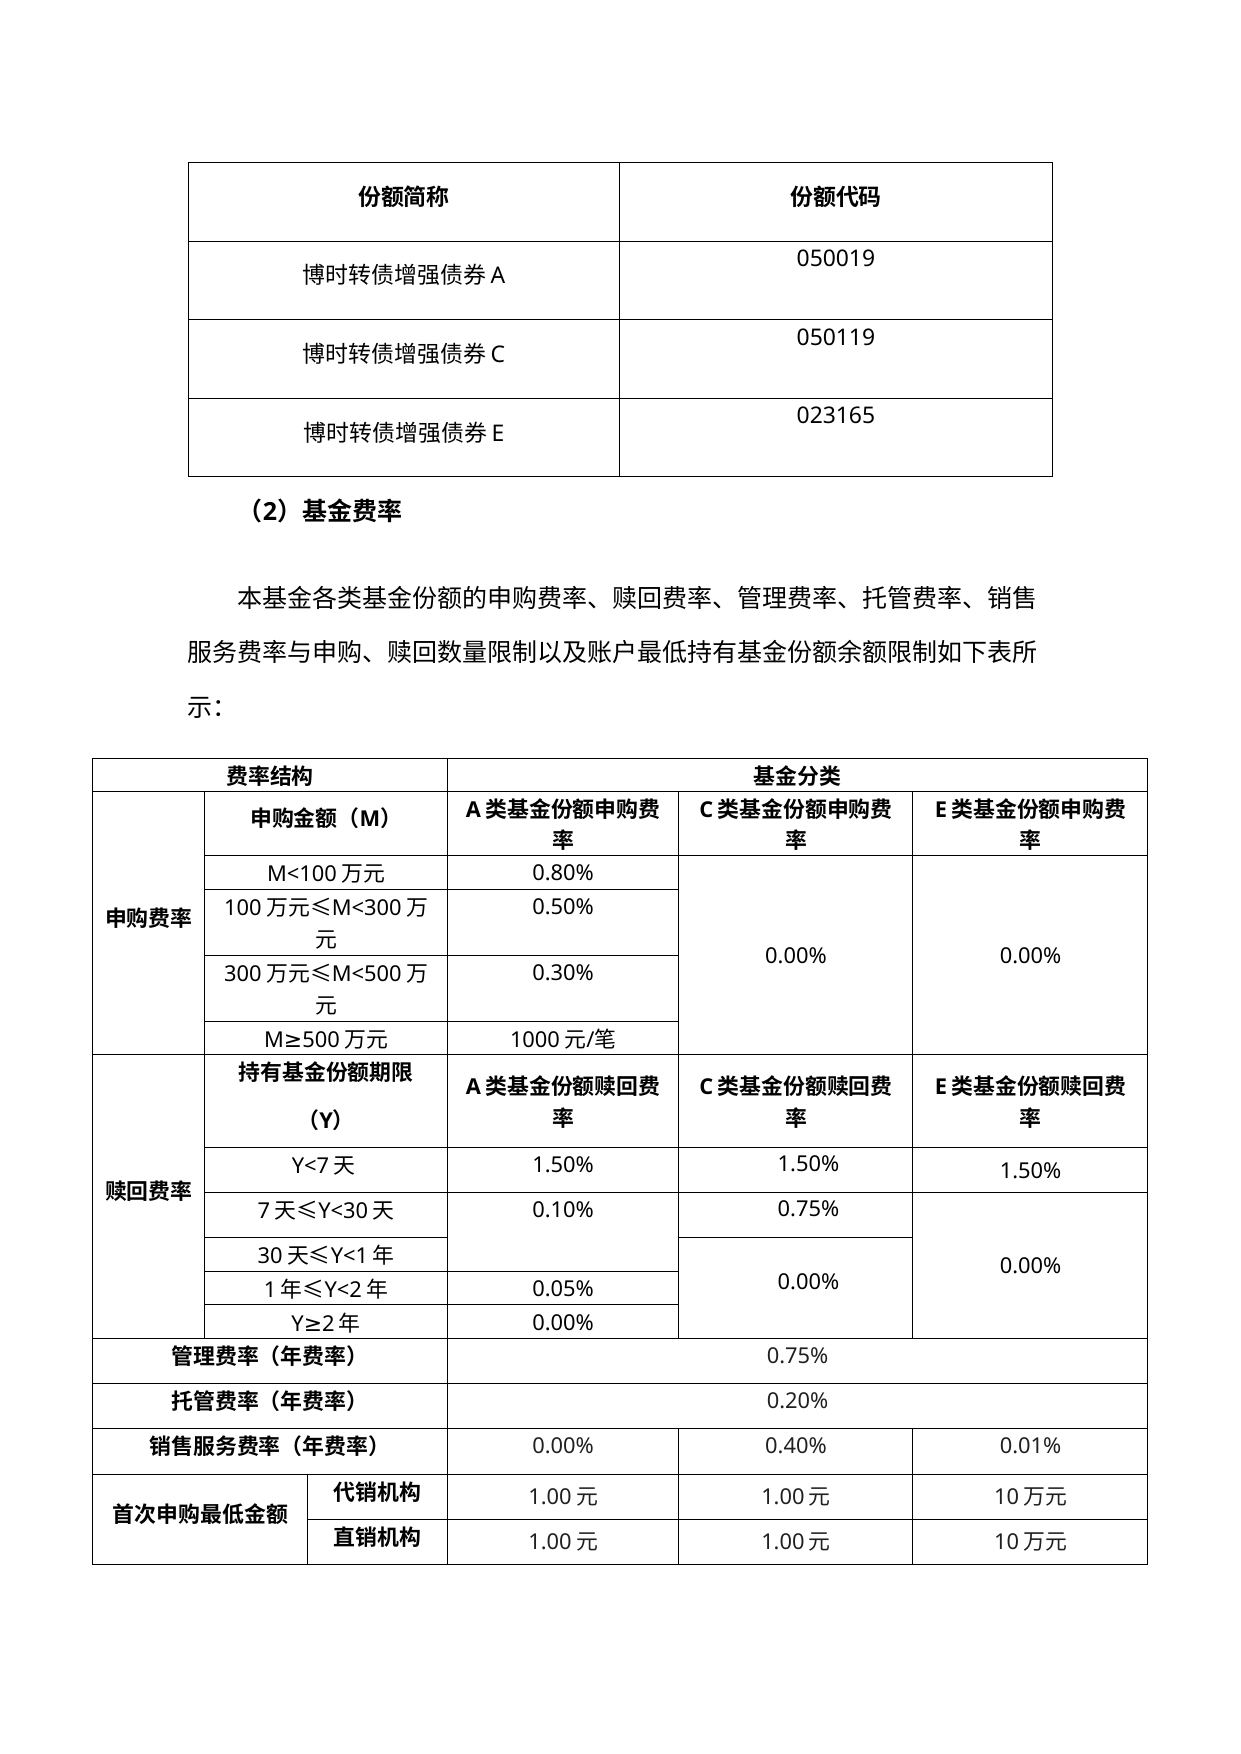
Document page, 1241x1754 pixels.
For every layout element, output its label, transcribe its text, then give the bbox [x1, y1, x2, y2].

table_cell 1.00元 [448, 1475, 678, 1519]
table_cell 0.50% [448, 890, 678, 954]
table_cell Y≥2年 [205, 1305, 447, 1338]
table_cell E类基金份额赎回费率 [913, 1055, 1147, 1147]
table_cell 1年≤Y<2年 [205, 1272, 447, 1304]
table_cell 申购金额（M） [205, 792, 447, 855]
table_cell M≥500万元 [205, 1022, 447, 1054]
table_cell 0.01% [913, 1429, 1147, 1473]
table_cell A类基金份额申购费率 [448, 792, 678, 855]
table_cell 博时转债增强债券A [189, 242, 619, 319]
table_cell 托管费率（年费率） [93, 1384, 447, 1428]
table_cell 1000元/笔 [448, 1022, 678, 1054]
table_cell 持有基金份额期限（Y） [205, 1055, 447, 1147]
table_cell 100万元≤M<300万元 [205, 890, 447, 954]
table_cell 1.00元 [448, 1520, 678, 1564]
table_cell 050019 [620, 242, 1052, 319]
table_cell 0.75% [448, 1339, 1147, 1383]
table_cell 1.00元 [679, 1520, 912, 1564]
table_header 份额简称 [189, 163, 619, 241]
table_cell C类基金份额赎回费率 [679, 1055, 912, 1147]
table_cell 30天≤Y<1年 [205, 1238, 447, 1271]
table_cell 0.00% [913, 1193, 1147, 1338]
table_cell 050119 [620, 320, 1052, 398]
table_cell 0.30% [448, 956, 678, 1021]
table_cell 0.75% [679, 1193, 912, 1237]
table_cell 0.00% [679, 1238, 912, 1338]
table_cell 023165 [620, 399, 1052, 476]
table_header 基金分类 [448, 759, 1147, 791]
table_cell 1.50% [913, 1148, 1147, 1192]
table_cell 代销机构 [308, 1475, 447, 1519]
table_cell 直销机构 [308, 1520, 447, 1564]
table_cell E类基金份额申购费率 [913, 792, 1147, 855]
table_cell C类基金份额申购费率 [679, 792, 912, 855]
table_cell 0.00% [448, 1429, 678, 1473]
table_header 份额代码 [620, 163, 1052, 241]
table_cell 首次申购最低金额 [93, 1475, 307, 1564]
table_cell 300万元≤M<500万元 [205, 956, 447, 1021]
table_cell 1.50% [448, 1148, 678, 1192]
table_cell 0.00% [913, 856, 1147, 1054]
table_cell 10万元 [913, 1475, 1147, 1519]
table_cell 7天≤Y<30天 [205, 1193, 447, 1237]
table_cell Y<7天 [205, 1148, 447, 1192]
table_cell 0.40% [679, 1429, 912, 1473]
table_header 费率结构 [93, 759, 447, 791]
table_cell M<100万元 [205, 856, 447, 888]
table_cell 0.10% [448, 1193, 678, 1271]
table_cell 1.50% [679, 1148, 912, 1192]
table_cell 1.00元 [679, 1475, 912, 1519]
table_cell 0.00% [679, 856, 912, 1054]
table_cell 销售服务费率（年费率） [93, 1429, 447, 1473]
table_cell 10万元 [913, 1520, 1147, 1564]
table_cell 博时转债增强债券E [189, 399, 619, 476]
table_cell 赎回费率 [93, 1055, 204, 1338]
list （2）基金费率 [187, 477, 1053, 542]
table_cell A类基金份额赎回费率 [448, 1055, 678, 1147]
table_cell 申购费率 [93, 792, 204, 1054]
text 本基金各类基金份额的申购费率、赎回费率、管理费率、托管费率、销售服务费率与申购、赎回数量限制以及账户最低持有基金份额余额限制如下表所示： [187, 578, 1053, 723]
table_cell 0.05% [448, 1272, 678, 1304]
table_cell 0.80% [448, 856, 678, 888]
table_cell 管理费率（年费率） [93, 1339, 447, 1383]
table_cell 博时转债增强债券C [189, 320, 619, 398]
table_cell 0.00% [448, 1305, 678, 1338]
table_cell 0.20% [448, 1384, 1147, 1428]
